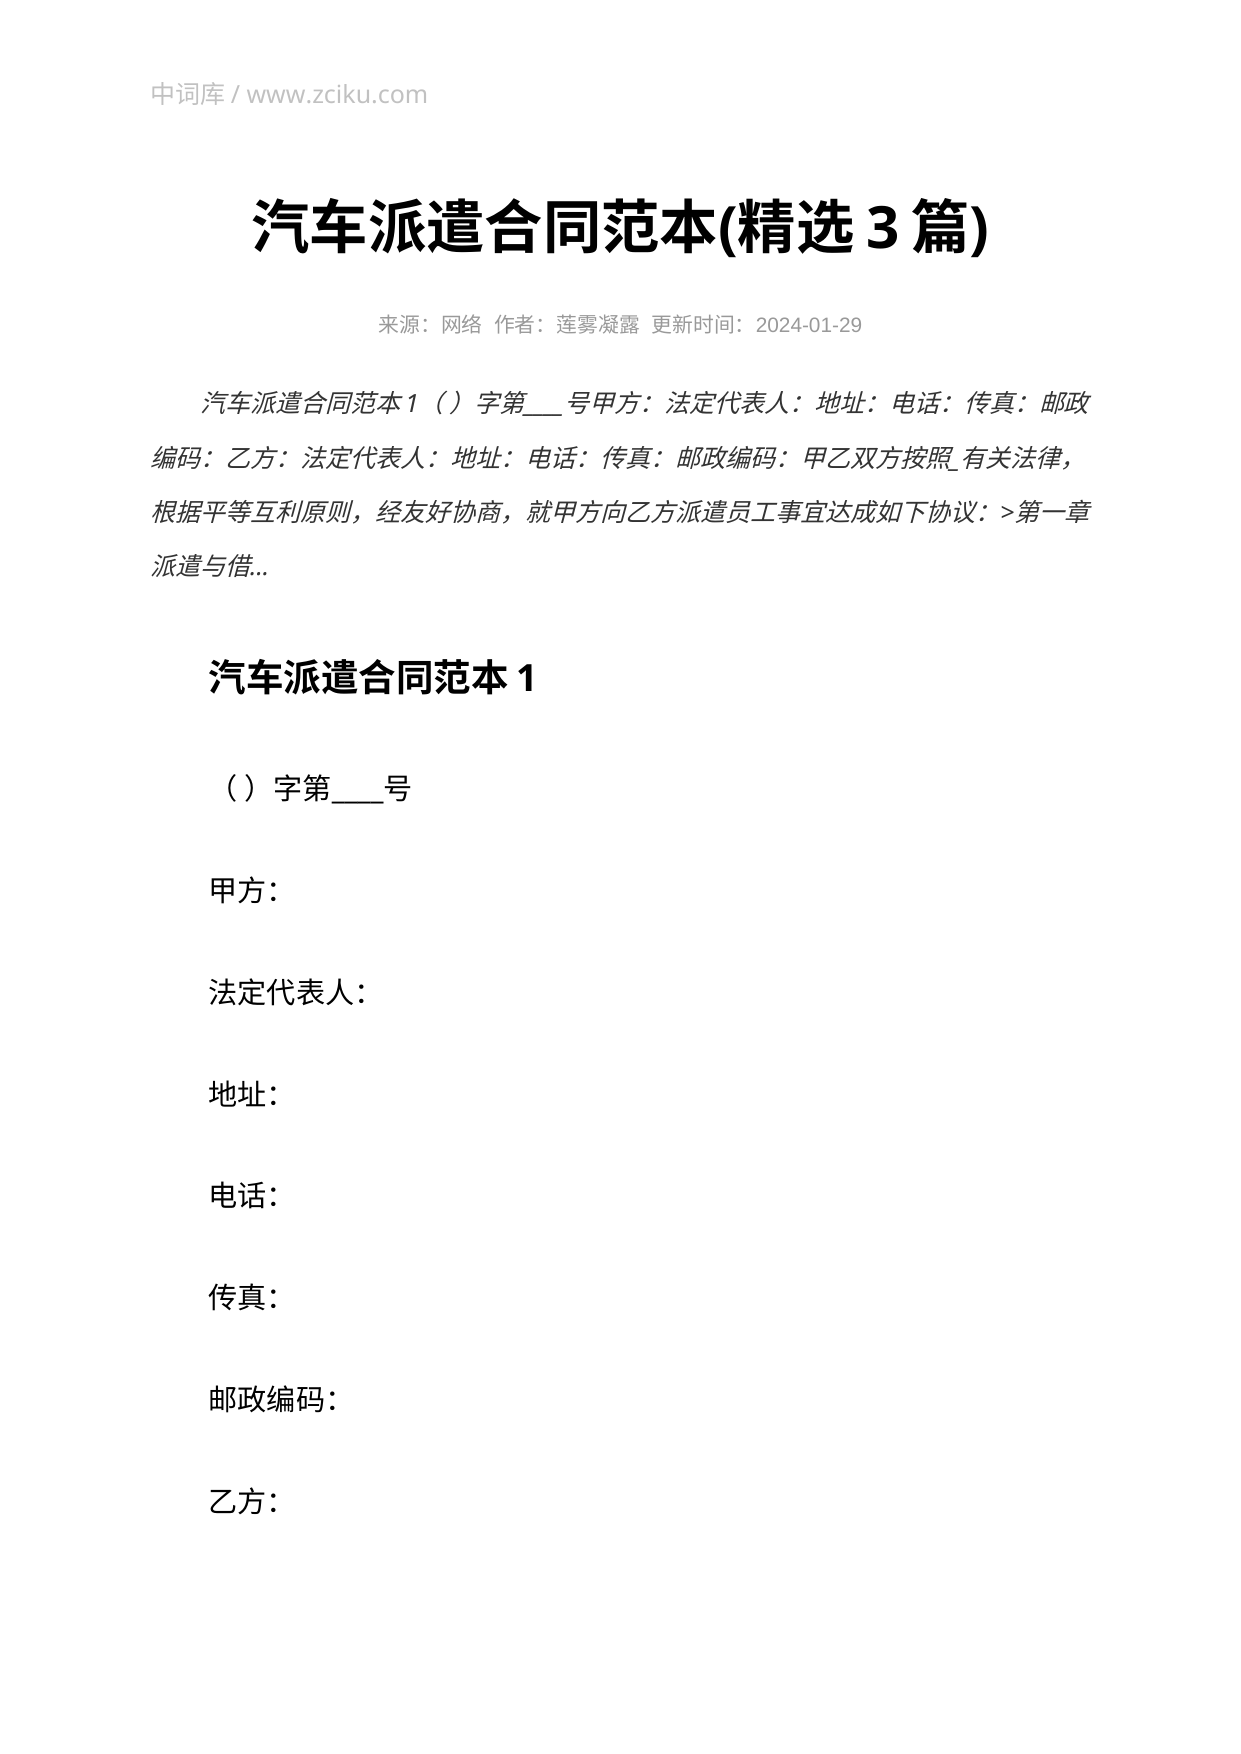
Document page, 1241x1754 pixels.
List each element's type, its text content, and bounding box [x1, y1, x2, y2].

text 电话： [150, 1173, 1090, 1215]
text 甲方： [150, 868, 1090, 910]
text 法定代表人： [150, 969, 1090, 1012]
text 来源：网络 作者：莲雾凝露 更新时间：2024-01-29 [150, 313, 1090, 337]
text 汽车派遣合同范本1（ ）字第____号甲方：法定代表人：地址：电话：传真：邮政编码：乙方：法定代表人：地址：电话：传真：邮政编码：甲乙双方按照_有关法律，根据平等互利原则，经友好协商，就甲方向乙方派遣员工事宜达成如下协议：>第一章 派遣与借... [150, 384, 1090, 583]
text 汽车派遣合同范本1 [150, 648, 1090, 703]
text 地址： [150, 1071, 1090, 1113]
text 传真： [150, 1275, 1090, 1317]
text 乙方： [150, 1478, 1090, 1521]
text （ ）字第____号 [150, 766, 1090, 808]
subtitle 汽车派遣合同范本(精选3篇) [150, 181, 1090, 266]
text 邮政编码： [150, 1377, 1090, 1419]
